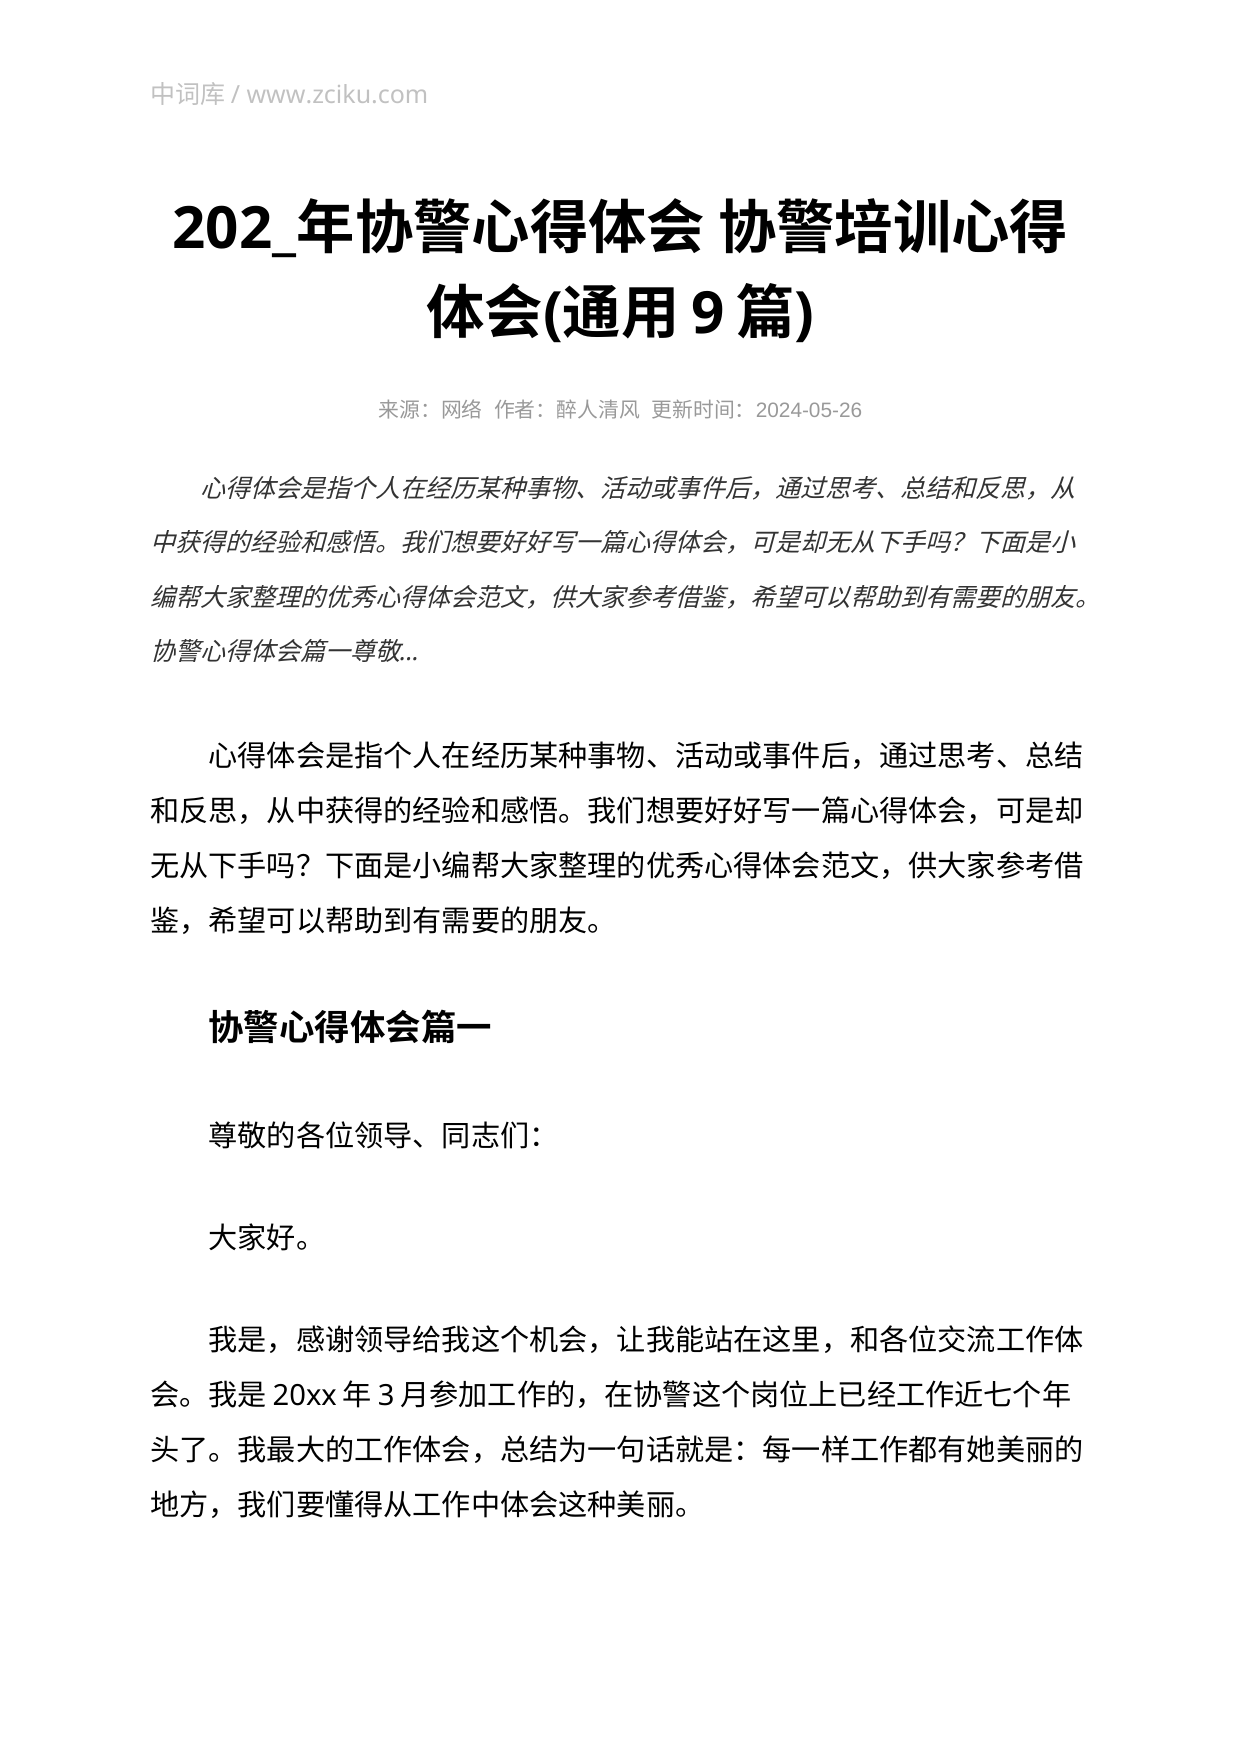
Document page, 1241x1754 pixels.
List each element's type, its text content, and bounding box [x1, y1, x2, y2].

text 大家好。 [150, 1214, 1090, 1257]
text 来源：网络 作者：醉人清风 更新时间：2024-05-26 [150, 398, 1090, 422]
text 尊敬的各位领导、同志们： [150, 1113, 1090, 1155]
text 协警心得体会篇一 [150, 999, 1090, 1051]
text 心得体会是指个人在经历某种事物、活动或事件后，通过思考、总结和反思，从中获得的经验和感悟。我们想要好好写一篇心得体会，可是却无从下手吗？下面是小编帮大家整理的优秀心得体会范文，供大家参考借鉴，希望可以帮助到有需要的朋友。协警心得体会篇一尊敬... [150, 468, 1090, 668]
text 心得体会是指个人在经历某种事物、活动或事件后，通过思考、总结和反思，从中获得的经验和感悟。我们想要好好写一篇心得体会，可是却无从下手吗？下面是小编帮大家整理的优秀心得体会范文，供大家参考借鉴，希望可以帮助到有需要的朋友。 [150, 733, 1090, 940]
subtitle 202_年协警心得体会 协警培训心得体会(通用9篇) [150, 181, 1090, 351]
text 我是，感谢领导给我这个机会，让我能站在这里，和各位交流工作体会。我是20xx年3月参加工作的，在协警这个岗位上已经工作近七个年头了。我最大的工作体会，总结为一句话就是：每一样工作都有她美丽的地方，我们要懂得从工作中体会这种美丽。 [150, 1316, 1090, 1523]
